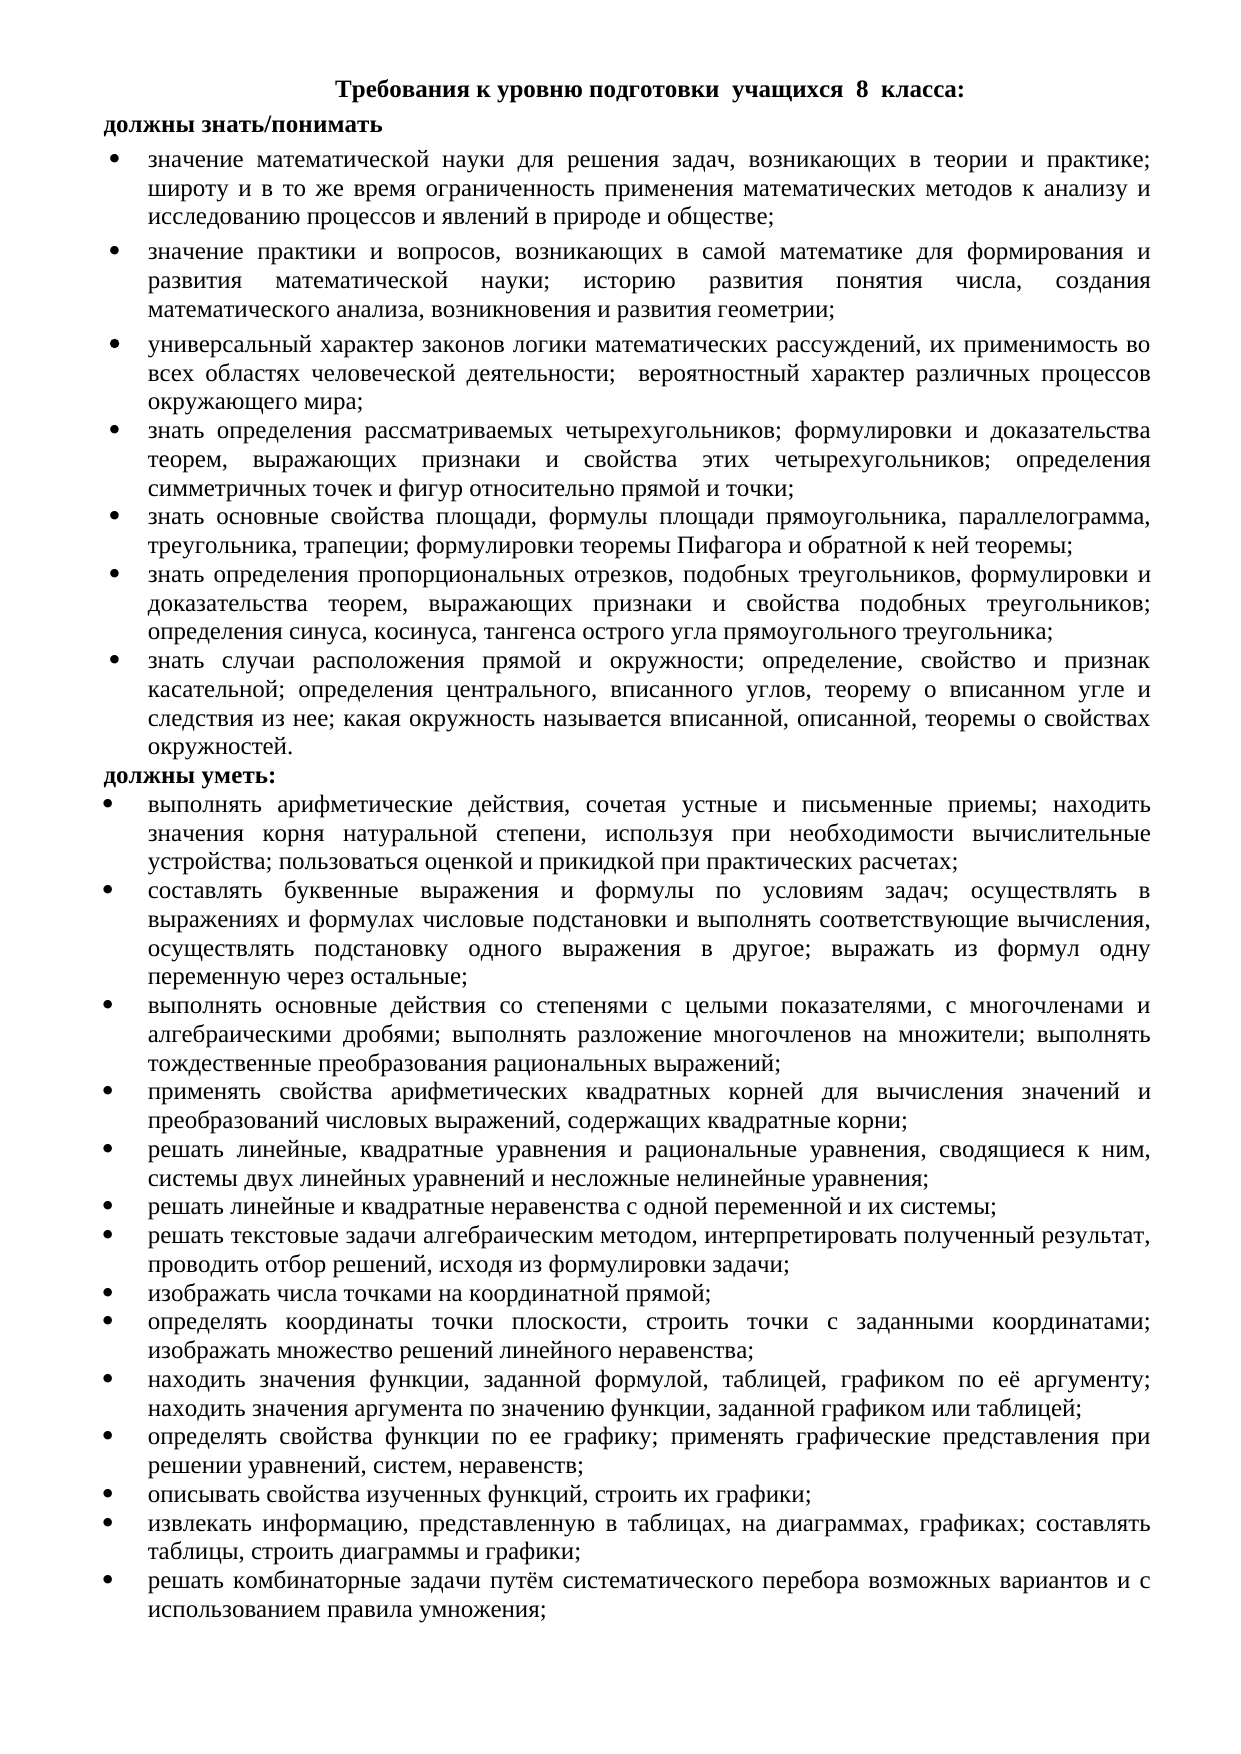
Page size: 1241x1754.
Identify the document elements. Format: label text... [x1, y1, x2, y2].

list описывать свойства изученных функций, строить их графики; [103, 1479, 1152, 1508]
list определять координаты точки плоскости, строить точки с заданными координатами; изображать множество решений линейного неравенства; [103, 1306, 1152, 1364]
list решать линейные, квадратные уравнения и рациональные уравнения, сводящиеся к ним, системы двух линейных уравнений и несложные нелинейные уравнения; [103, 1134, 1152, 1191]
list извлекать информацию, представленную в таблицах, на диаграммах, графиках; составлять таблицы, строить диаграммы и графики; [103, 1508, 1152, 1565]
list определять свойства функции по ее графику; применять графические представления при решении уравнений, систем, неравенств; [103, 1421, 1152, 1479]
list знать определения рассматриваемых четырехугольников; формулировки и доказательства теорем, выражающих признаки и свойства этих четырехугольников; определения симметричных точек и фигур относительно прямой и точки; [110, 415, 1152, 501]
list изображать числа точками на координатной прямой; [103, 1278, 1152, 1306]
text должны знать/понимать [103, 109, 1152, 138]
text Требования к уровню подготовки учащихся 8 класса: [103, 74, 1152, 103]
list знать определения пропорциональных отрезков, подобных треугольников, формулировки и доказательства теорем, выражающих признаки и свойства подобных треугольников; определения синуса, косинуса, тангенса острого угла прямоугольного треугольника; [110, 559, 1152, 645]
list значение математической науки для решения задач, возникающих в теории и практике; широту и в то же время ограниченность применения математических методов к анализу и исследованию процессов и явлений в природе и обществе; [110, 144, 1152, 230]
list выполнять основные действия со степенями с целыми показателями, с многочленами и алгебраическими дробями; выполнять разложение многочленов на множители; выполнять тождественные преобразования рациональных выражений; [103, 990, 1152, 1076]
list решать текстовые задачи алгебраическим методом, интерпретировать полученный результат, проводить отбор решений, исходя из формулировки задачи; [103, 1220, 1152, 1278]
list знать основные свойства площади, формулы площади прямоугольника, параллелограмма, треугольника, трапеции; формулировки теоремы Пифагора и обратной к ней теоремы; [110, 501, 1152, 559]
list значение практики и вопросов, возникающих в самой математике для формирования и развития математической науки; историю развития понятия числа, создания математического анализа, возникновения и развития геометрии; [110, 236, 1152, 323]
list применять свойства арифметических квадратных корней для вычисления значений и преобразований числовых выражений, содержащих квадратные корни; [103, 1076, 1152, 1134]
text должны уметь: [103, 760, 1152, 789]
list выполнять арифметические действия, сочетая устные и письменные приемы; находить значения корня натуральной степени, используя при необходимости вычислительные устройства; пользоваться оценкой и прикидкой при практических расчетах; [103, 789, 1152, 875]
list универсальный характер законов логики математических рассуждений, их применимость во всех областях человеческой деятельности; вероятностный характер различных процессов окружающего мира; [110, 329, 1152, 415]
list решать линейные и квадратные неравенства с одной переменной и их системы; [103, 1191, 1152, 1220]
list находить значения функции, заданной формулой, таблицей, графиком по её аргументу; находить значения аргумента по значению функции, заданной графиком или таблицей; [103, 1364, 1152, 1421]
list решать комбинаторные задачи путём систематического перебора возможных вариантов и с использованием правила умножения; [103, 1565, 1152, 1623]
list составлять буквенные выражения и формулы по условиям задач; осуществлять в выражениях и формулах числовые подстановки и выполнять соответствующие вычисления, осуществлять подстановку одного выражения в другое; выражать из формул одну переменную через остальные; [103, 875, 1152, 990]
list знать случаи расположения прямой и окружности; определение, свойство и признак касательной; определения центрального, вписанного углов, теорему о вписанном угле и следствия из нее; какая окружность называется вписанной, описанной, теоремы о свойствах окружностей. [110, 645, 1152, 760]
